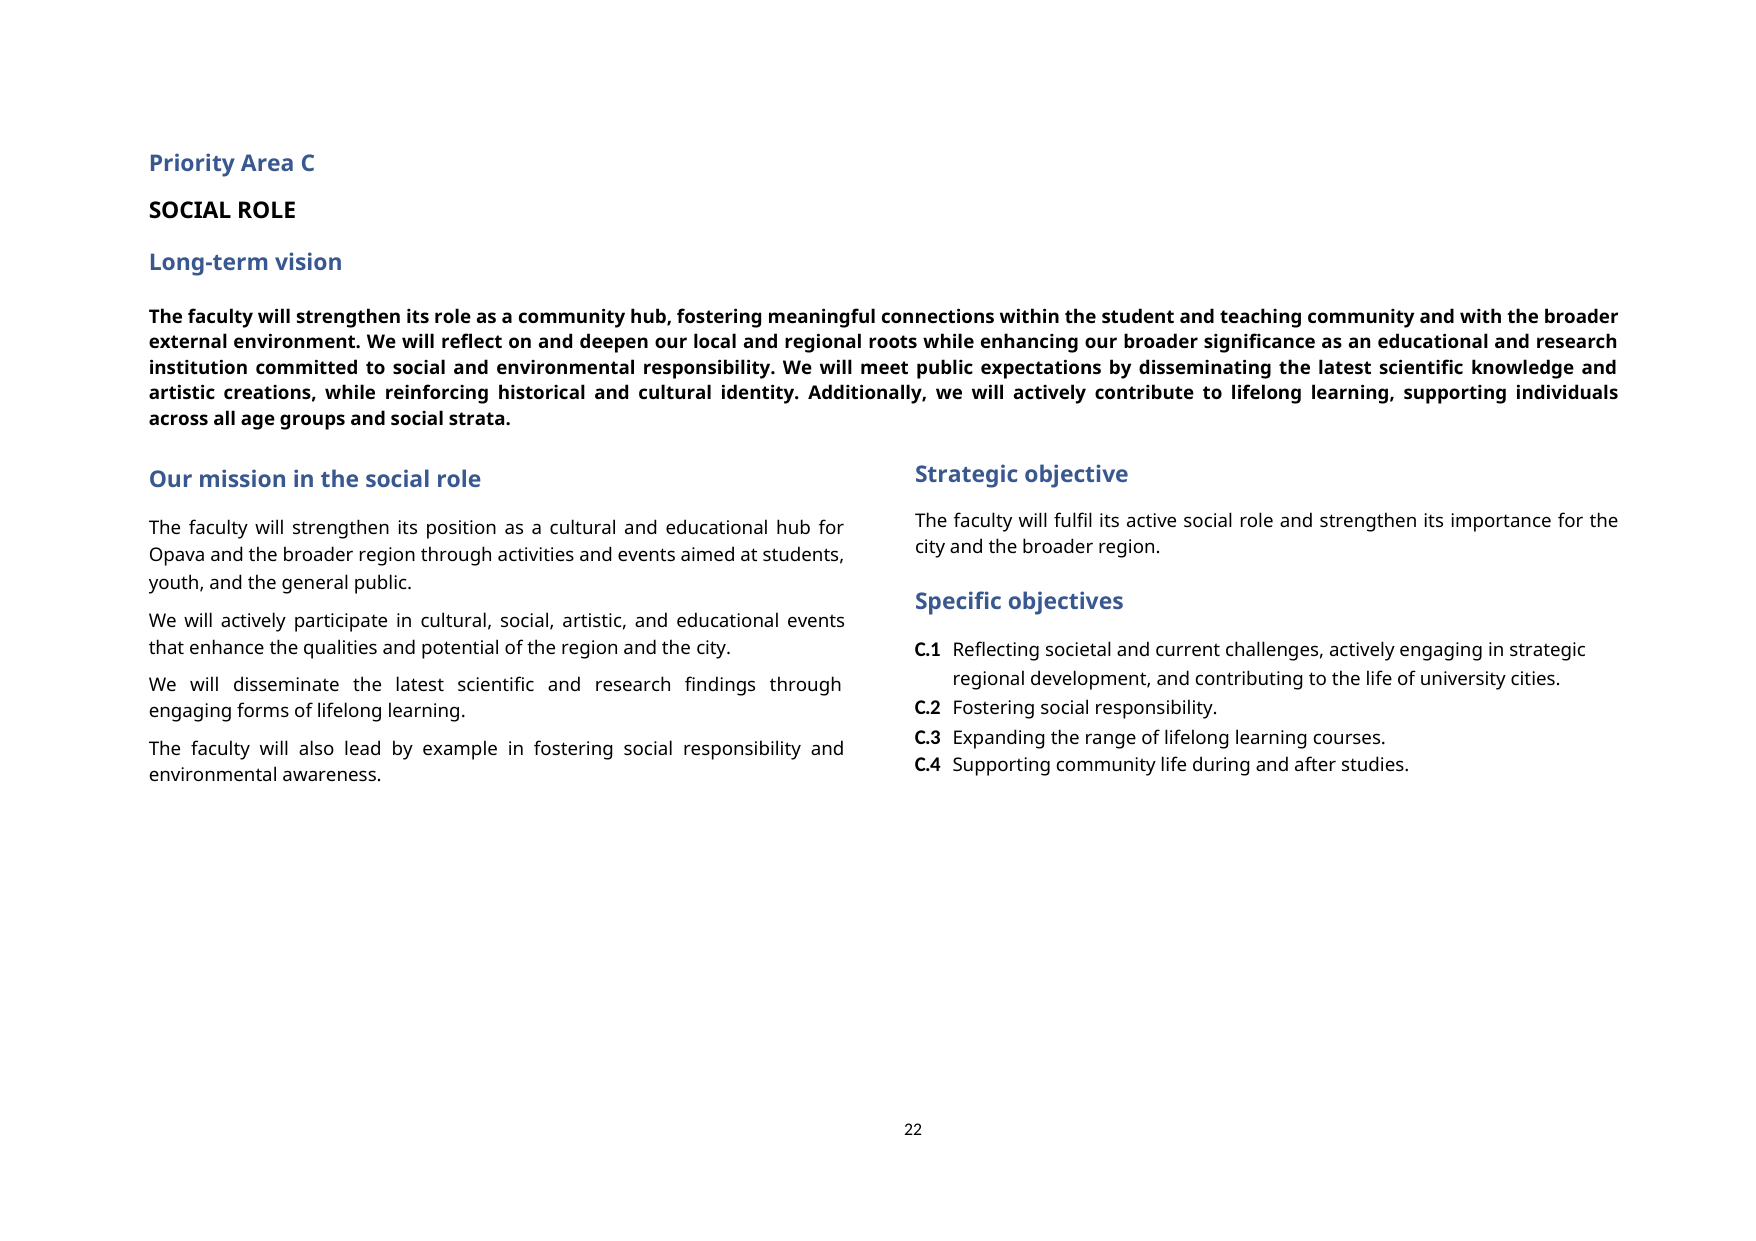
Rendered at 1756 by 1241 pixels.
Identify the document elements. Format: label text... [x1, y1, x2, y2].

text The faculty will fulfil its active social role and strengthen its importance for the city and the broader region. [915, 508, 1620, 559]
text The faculty will also lead by example in fostering social responsibility and environmental awareness. [148, 736, 846, 787]
text Long-term vision [148, 246, 1620, 278]
text Our mission in the social role [148, 463, 846, 494]
list Fostering social responsibility. [914, 694, 1620, 720]
text Priority Area C [148, 146, 1620, 178]
text Specific objectives [915, 585, 1620, 616]
list Supporting community life during and after studies. [914, 752, 1620, 777]
text Strategic objective [915, 458, 1620, 489]
text The faculty will strengthen its position as a cultural and educational hub for Opava and the broader region through activities and events aimed at students, youth, and the general public. [148, 514, 846, 595]
text We will disseminate the latest scientific and research findings through engaging forms of lifelong learning. [148, 671, 842, 723]
list Expanding the range of lifelong learning courses. [914, 724, 1620, 749]
list Reflecting societal and current challenges, actively engaging in strategic regional development, and contributing to the life of university cities. [914, 636, 1608, 691]
text We will actively participate in cultural, social, artistic, and educational events that enhance the qualities and potential of the region and the city. [148, 608, 846, 659]
text The faculty will strengthen its role as a community hub, fostering meaningful connections within the student and teaching community and with the broader external environment. We will reflect on and deepen our local and regional roots while enhancing our broader significance as an educational and research institution committed to social and environmental responsibility. We will meet public expectations by disseminating the latest scientific knowledge and artistic creations, while reinforcing historical and cultural identity. Additionally, we will actively contribute to lifelong learning, supporting individuals across all age groups and social strata. [148, 303, 1620, 431]
text SOCIAL ROLE [148, 194, 339, 226]
